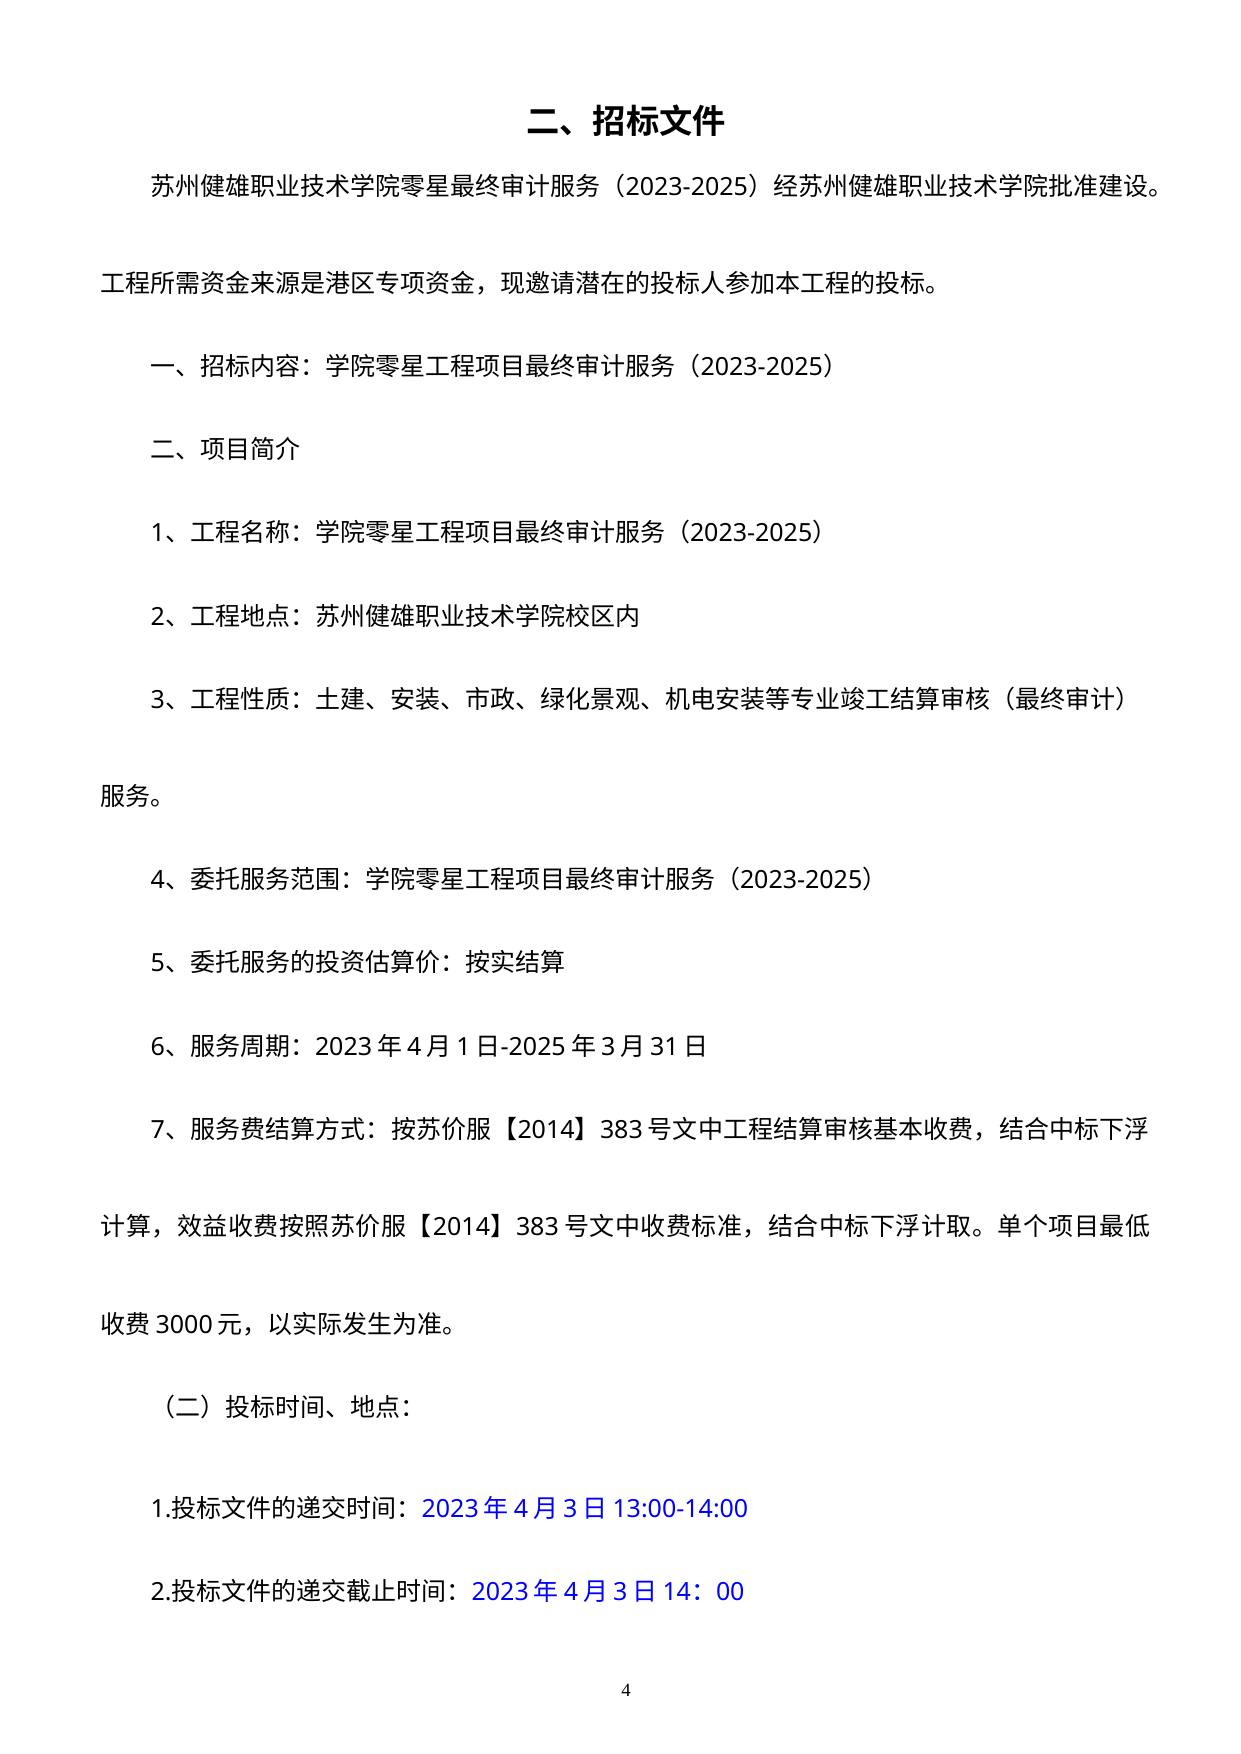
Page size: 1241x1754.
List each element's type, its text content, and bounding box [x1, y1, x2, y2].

text 1、工程名称：学院零星工程项目最终审计服务（2023-2025） [100, 498, 1152, 563]
text 3、工程性质：土建、安装、市政、绿化景观、机电安装等专业竣工结算审核（最终审计）服务。 [100, 665, 1152, 827]
text 苏州健雄职业技术学院零星最终审计服务（2023-2025）经苏州健雄职业技术学院批准建设。工程所需资金来源是港区专项资金，现邀请潜在的投标人参加本工程的投标。 [100, 152, 1152, 314]
text （二）投标时间、地点： [100, 1373, 1152, 1438]
text 7、服务费结算方式：按苏价服【2014】383号文中工程结算审核基本收费，结合中标下浮计算，效益收费按照苏价服【2014】383号文中收费标准，结合中标下浮计取。单个项目最低收费3000元，以实际发生为准。 [100, 1095, 1152, 1355]
text 4、委托服务范围：学院零星工程项目最终审计服务（2023-2025） [100, 845, 1152, 910]
text 6、服务周期：2023年4月1日-2025年3月31日 [100, 1012, 1152, 1077]
text 二、项目简介 [150, 415, 1152, 480]
text 1.投标文件的递交时间：2023年4月3日13:00-14:00 [100, 1474, 1152, 1539]
text 2、工程地点：苏州健雄职业技术学院校区内 [100, 582, 1152, 647]
text 2.投标文件的递交截止时间：2023年4月3日14：00 [100, 1557, 1152, 1622]
text 一、招标内容：学院零星工程项目最终审计服务（2023-2025） [150, 332, 1152, 397]
text 二、招标文件 [100, 87, 1152, 152]
text 5、委托服务的投资估算价：按实结算 [100, 928, 1152, 993]
